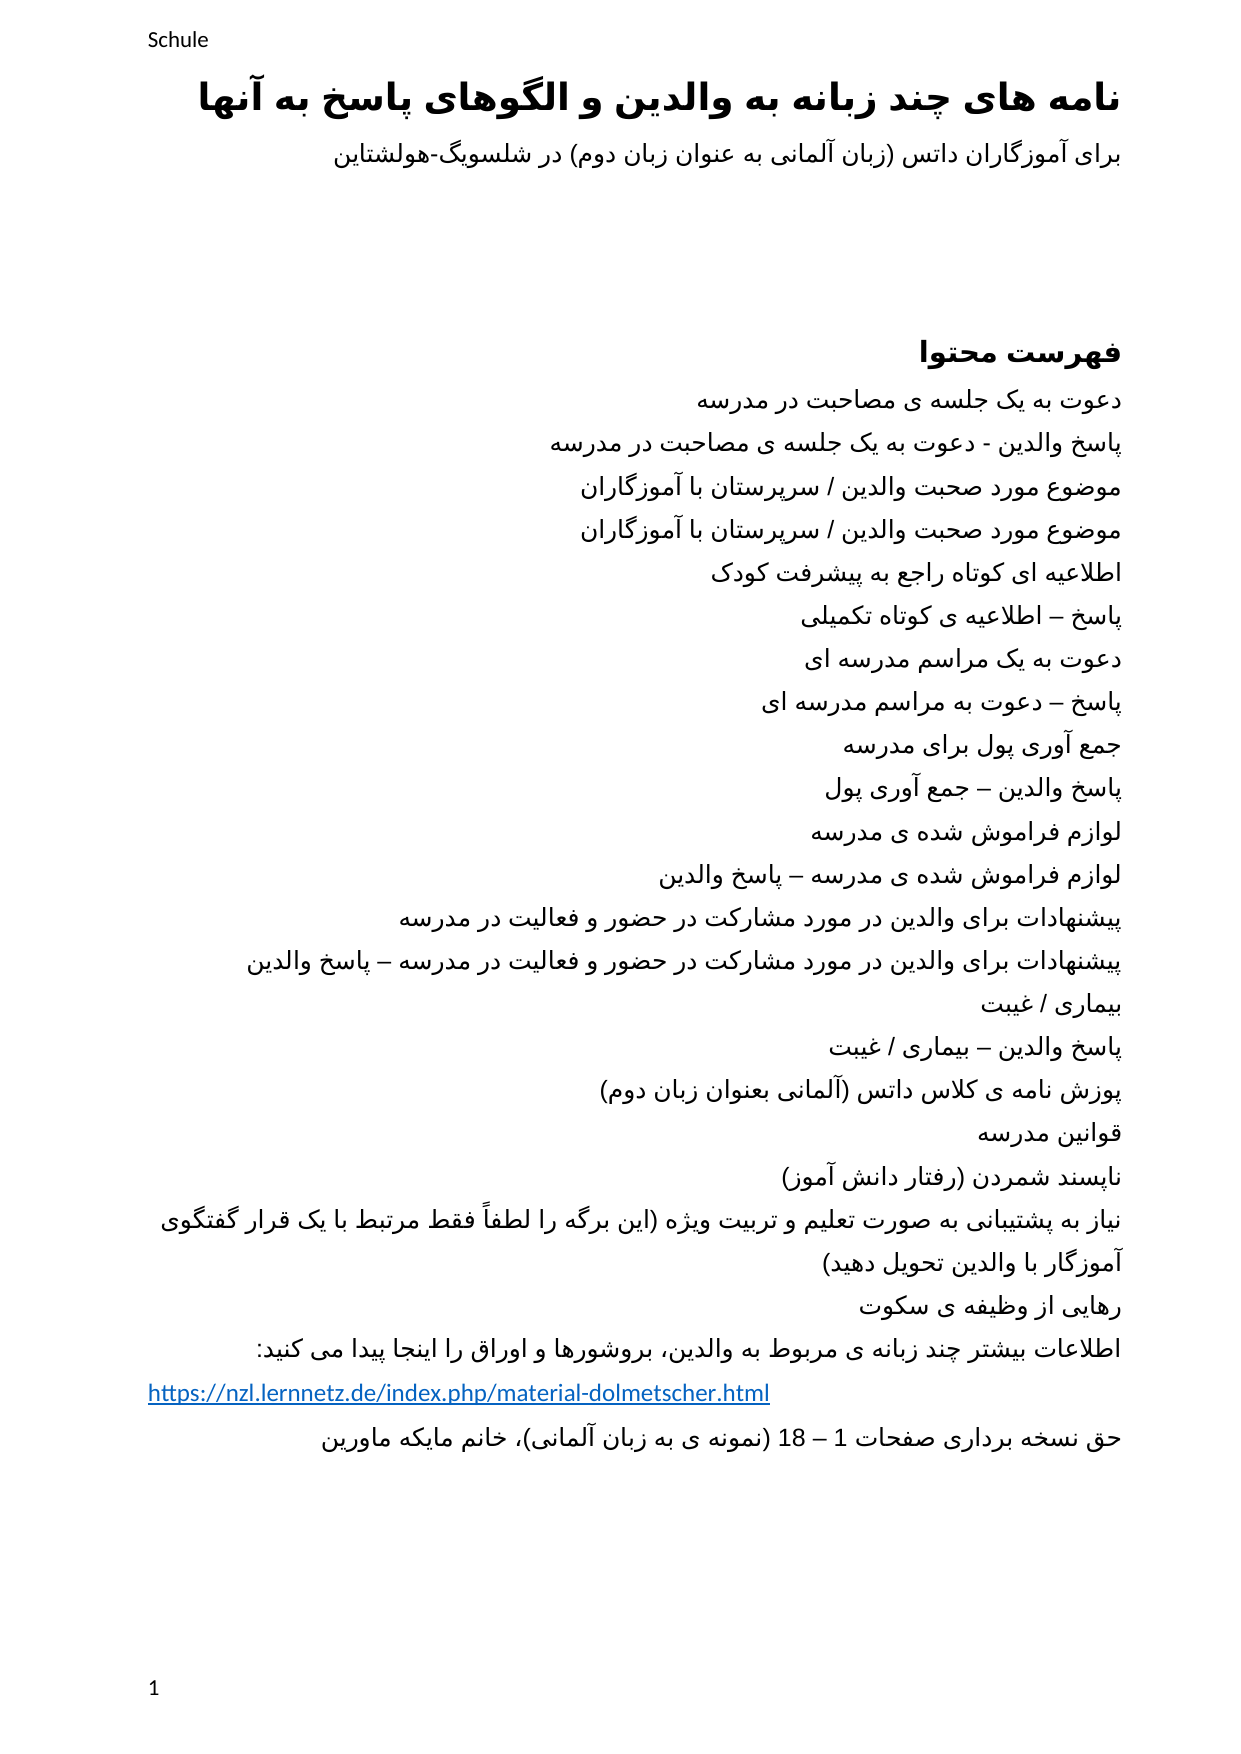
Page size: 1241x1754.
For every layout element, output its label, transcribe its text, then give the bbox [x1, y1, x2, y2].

text https://nzl.lernnetz.de/index.php/material-dolmetscher.html [148, 1377, 1122, 1408]
text پاسخ والدین – جمع آوری پول [148, 773, 1122, 802]
text دعوت به یک مراسم مدرسه ای [148, 644, 1122, 673]
text پیشنهادات برای والدین در مورد مشارکت در حضور و فعالیت در مدرسه [148, 903, 1122, 932]
text موضوع مورد صحبت والدین / سرپرستان با آموزگاران [148, 472, 1122, 500]
text دعوت به یک جلسه ی مصاحبت در مدرسه [148, 385, 1122, 414]
text پاسخ – دعوت به مراسم مدرسه ای [148, 687, 1122, 716]
text قوانین مدرسه [148, 1118, 1122, 1147]
text برای آموزگاران داتس (زبان آلمانی به عنوان زبان دوم) در شلسویگ-هولشتاین [148, 139, 1122, 168]
text پاسخ والدین - دعوت به یک جلسه ی مصاحبت در مدرسه [148, 428, 1122, 457]
text نامه های چند زبانه به والدین و الگوهای پاسخ به آنها [148, 75, 1122, 118]
text پاسخ والدین – بیماری / غیبت [148, 1032, 1122, 1061]
text فهرست محتوا [148, 335, 1122, 368]
text بیماری / غیبت [148, 989, 1122, 1018]
text حق نسخه برداری صفحات 1 – 18 (نمونه ی به زبان آلمانی)، خانم مایکه ماورین [148, 1423, 1122, 1452]
text رهایی از وظیفه ی سکوت [148, 1291, 1122, 1320]
text موضوع مورد صحبت والدین / سرپرستان با آموزگاران [148, 515, 1122, 543]
text جمع آوری پول برای مدرسه [148, 730, 1122, 759]
text پاسخ – اطلاعیه ی کوتاه تکمیلی [148, 601, 1122, 630]
text نیاز به پشتیبانی به صورت تعلیم و تربیت ویژه (این برگه را لطفاً فقط مرتبط با یک قرار گفتگوی آموزگار با والدین تحویل دهید) [148, 1205, 1122, 1277]
text پیشنهادات برای والدین در مورد مشارکت در حضور و فعالیت در مدرسه – پاسخ والدین [148, 946, 1122, 975]
text اطلاعیه ای کوتاه راجع به پیشرفت کودک [148, 558, 1122, 587]
text اطلاعات بیشتر چند زبانه ی مربوط به والدین، بروشورها و اوراق را اینجا پیدا می کنید: [148, 1334, 1122, 1363]
text ناپسند شمردن (رفتار دانش آموز) [148, 1162, 1122, 1190]
text لوازم فراموش شده ی مدرسه [148, 817, 1122, 845]
text لوازم فراموش شده ی مدرسه – پاسخ والدین [148, 860, 1122, 888]
text پوزش نامه ی کلاس داتس (آلمانی بعنوان زبان دوم) [148, 1075, 1122, 1104]
